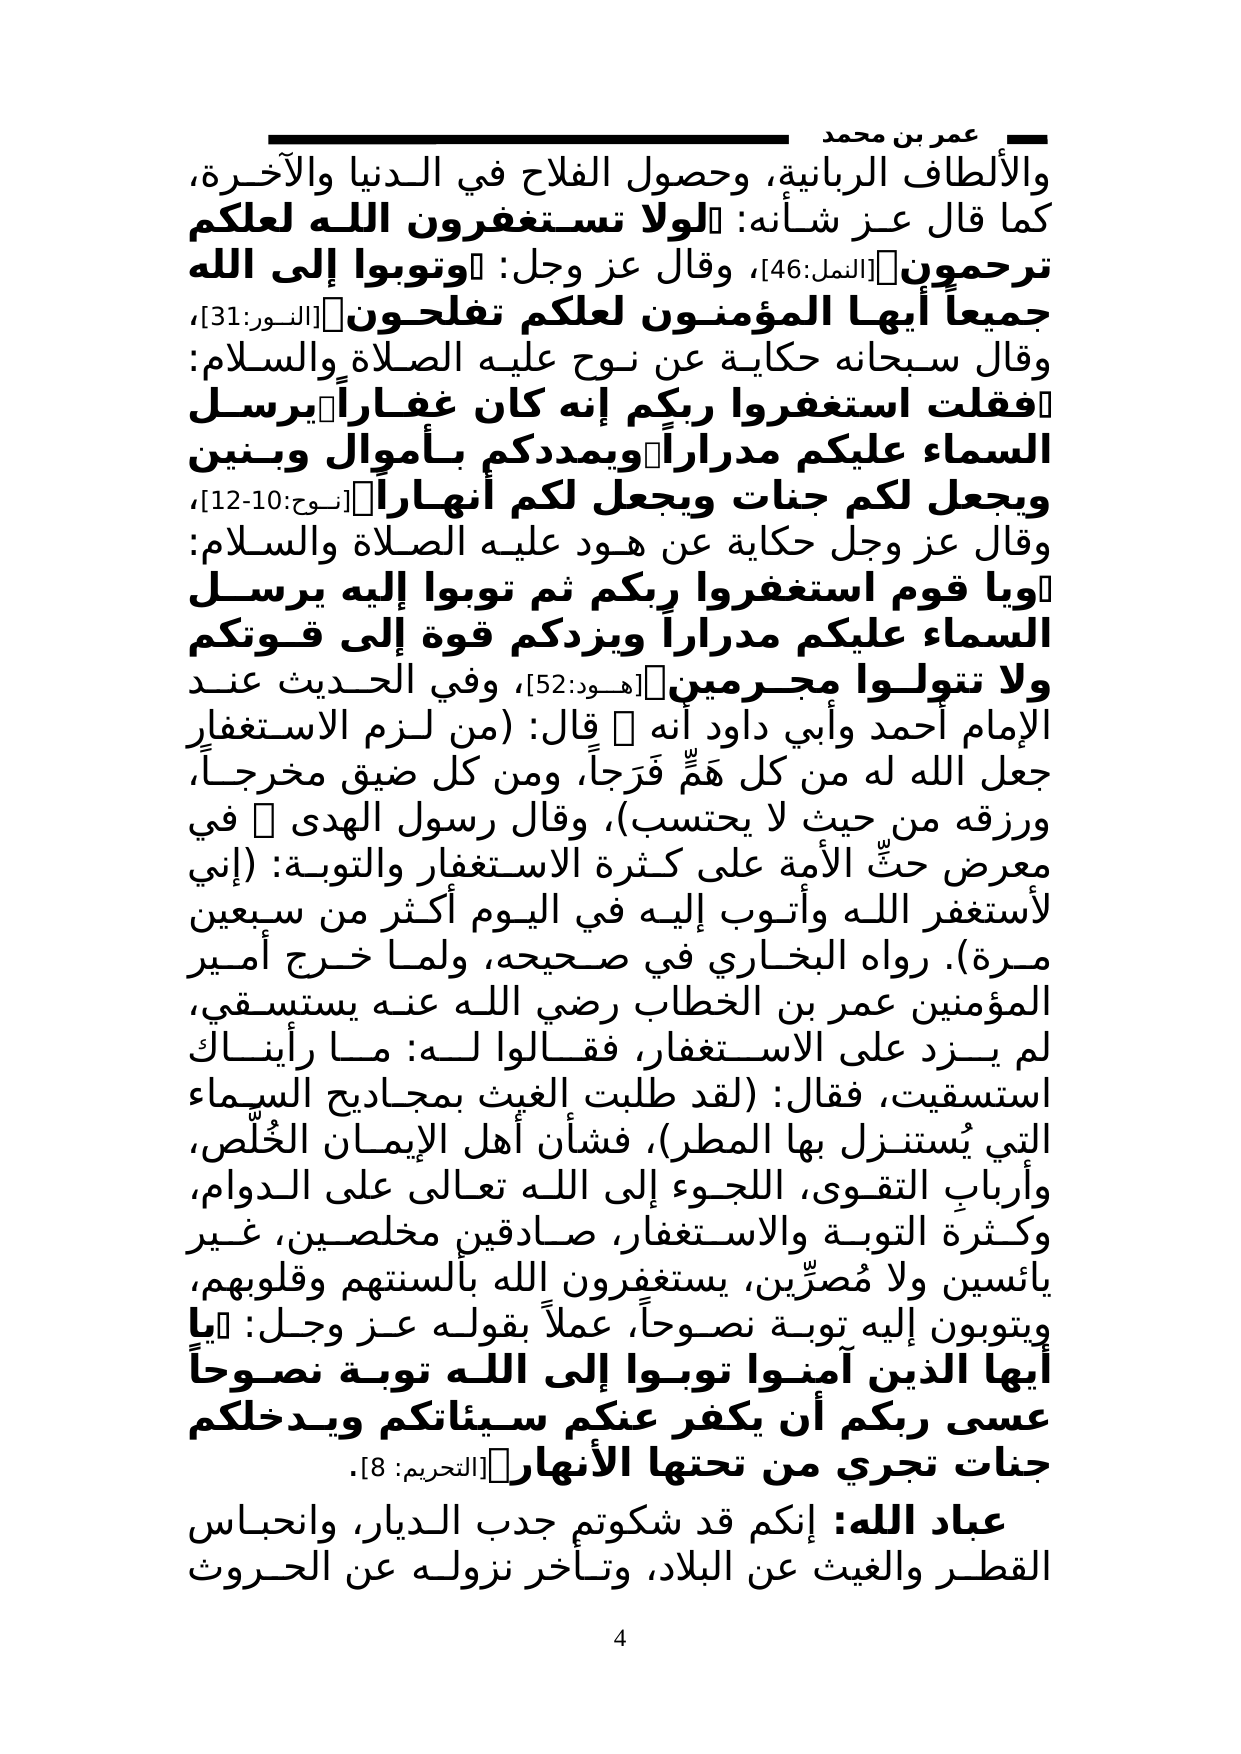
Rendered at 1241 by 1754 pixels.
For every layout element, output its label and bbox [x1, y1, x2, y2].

text [187, 1498, 1053, 1590]
text [187, 150, 1053, 1485]
